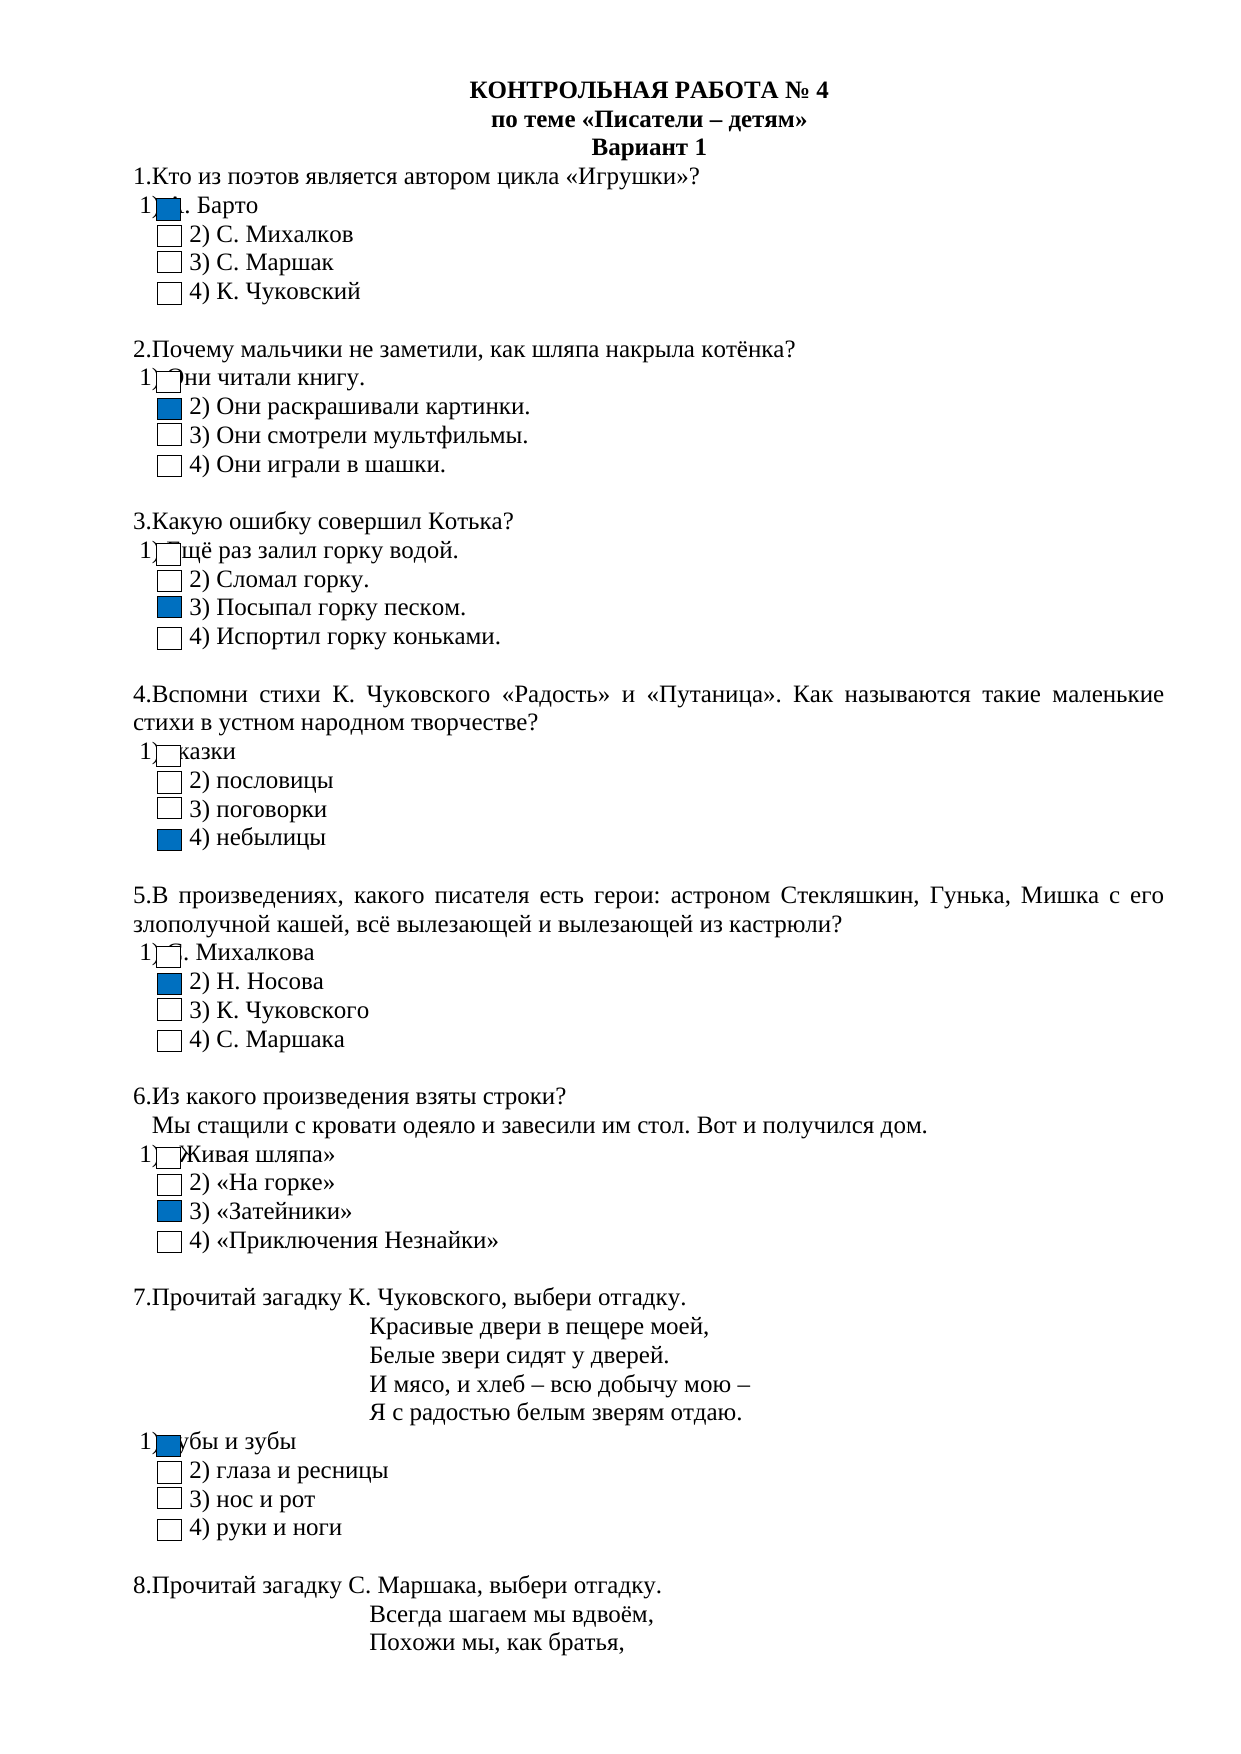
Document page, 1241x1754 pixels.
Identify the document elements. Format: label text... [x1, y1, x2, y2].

text 4) «Приключения Незнайки» [133, 1225, 1165, 1254]
text 4) небылицы [133, 822, 1165, 851]
text 1) Ещё раз залил горку водой. [133, 535, 1165, 564]
text 5.В произведениях, какого писателя есть герои: астроном Стекляшкин, Гунька, Мишка с его злополучной кашей, всё вылезающей и вылезающей из кастрюли? [133, 880, 1165, 937]
text 2) пословицы [133, 765, 1165, 794]
text 2.Почему мальчики не заметили, как шляпа накрыла котёнка? [133, 334, 1165, 362]
text 4.Вспомни стихи К. Чуковского «Радость» и «Путаница». Как называются такие маленькие стихи в устном народном творчестве? [133, 679, 1165, 736]
text Вариант 1 [133, 132, 1165, 161]
text 2) «На горке» [133, 1167, 1165, 1196]
text 3) Посыпал горку песком. [133, 592, 1165, 621]
text Всегда шагаем мы вдвоём, [133, 1599, 1165, 1627]
text 1) «Живая шляпа» [133, 1139, 1165, 1167]
text 3.Какую ошибку совершил Котька? [133, 506, 1165, 535]
text Я с радостью белым зверям отдаю. [133, 1397, 1165, 1426]
text Похожи мы, как братья, [133, 1627, 1165, 1656]
text Мы стащили с кровати одеяло и завесили им стол. Вот и получился дом. [133, 1110, 1165, 1139]
text 2) Сломал горку. [133, 564, 1165, 592]
text 3) Они смотрели мультфильмы. [133, 420, 1165, 449]
text 3) поговорки [133, 794, 1165, 822]
text 1) сказки [133, 736, 1165, 765]
text 1.Кто из поэтов является автором цикла «Игрушки»? [133, 161, 1165, 190]
text 3) К. Чуковского [133, 995, 1165, 1024]
text 2) глаза и ресницы [133, 1455, 1165, 1484]
text 8.Прочитай загадку С. Маршака, выбери отгадку. [133, 1570, 1165, 1599]
text 2) Н. Носова [133, 966, 1165, 995]
text 4) К. Чуковский [133, 276, 1165, 305]
text 1) губы и зубы [133, 1426, 1165, 1455]
text Белые звери сидят у дверей. [133, 1340, 1165, 1369]
text 1) С. Михалкова [133, 937, 1165, 966]
text 1) А. Барто [133, 190, 1165, 219]
text 1) Они читали книгу. [133, 362, 1165, 391]
text КОНТРОЛЬНАЯ РАБОТА № 4 [133, 75, 1165, 104]
text 3) С. Маршак [133, 247, 1165, 276]
text 7.Прочитай загадку К. Чуковского, выбери отгадку. [133, 1282, 1165, 1311]
text 3) нос и рот [133, 1484, 1165, 1512]
text Красивые двери в пещере моей, [133, 1311, 1165, 1340]
text по теме «Писатели – детям» [133, 104, 1165, 132]
text 4) Испортил горку коньками. [133, 621, 1165, 650]
text 4) Они играли в шашки. [133, 449, 1165, 477]
text 4) С. Маршака [133, 1024, 1165, 1052]
text 2) Они раскрашивали картинки. [133, 391, 1165, 420]
text 4) руки и ноги [133, 1512, 1165, 1541]
text 6.Из какого произведения взяты строки? [133, 1081, 1165, 1110]
text 3) «Затейники» [133, 1196, 1165, 1225]
text 2) С. Михалков [133, 219, 1165, 247]
text И мясо, и хлеб – всю добычу мою – [133, 1369, 1165, 1397]
